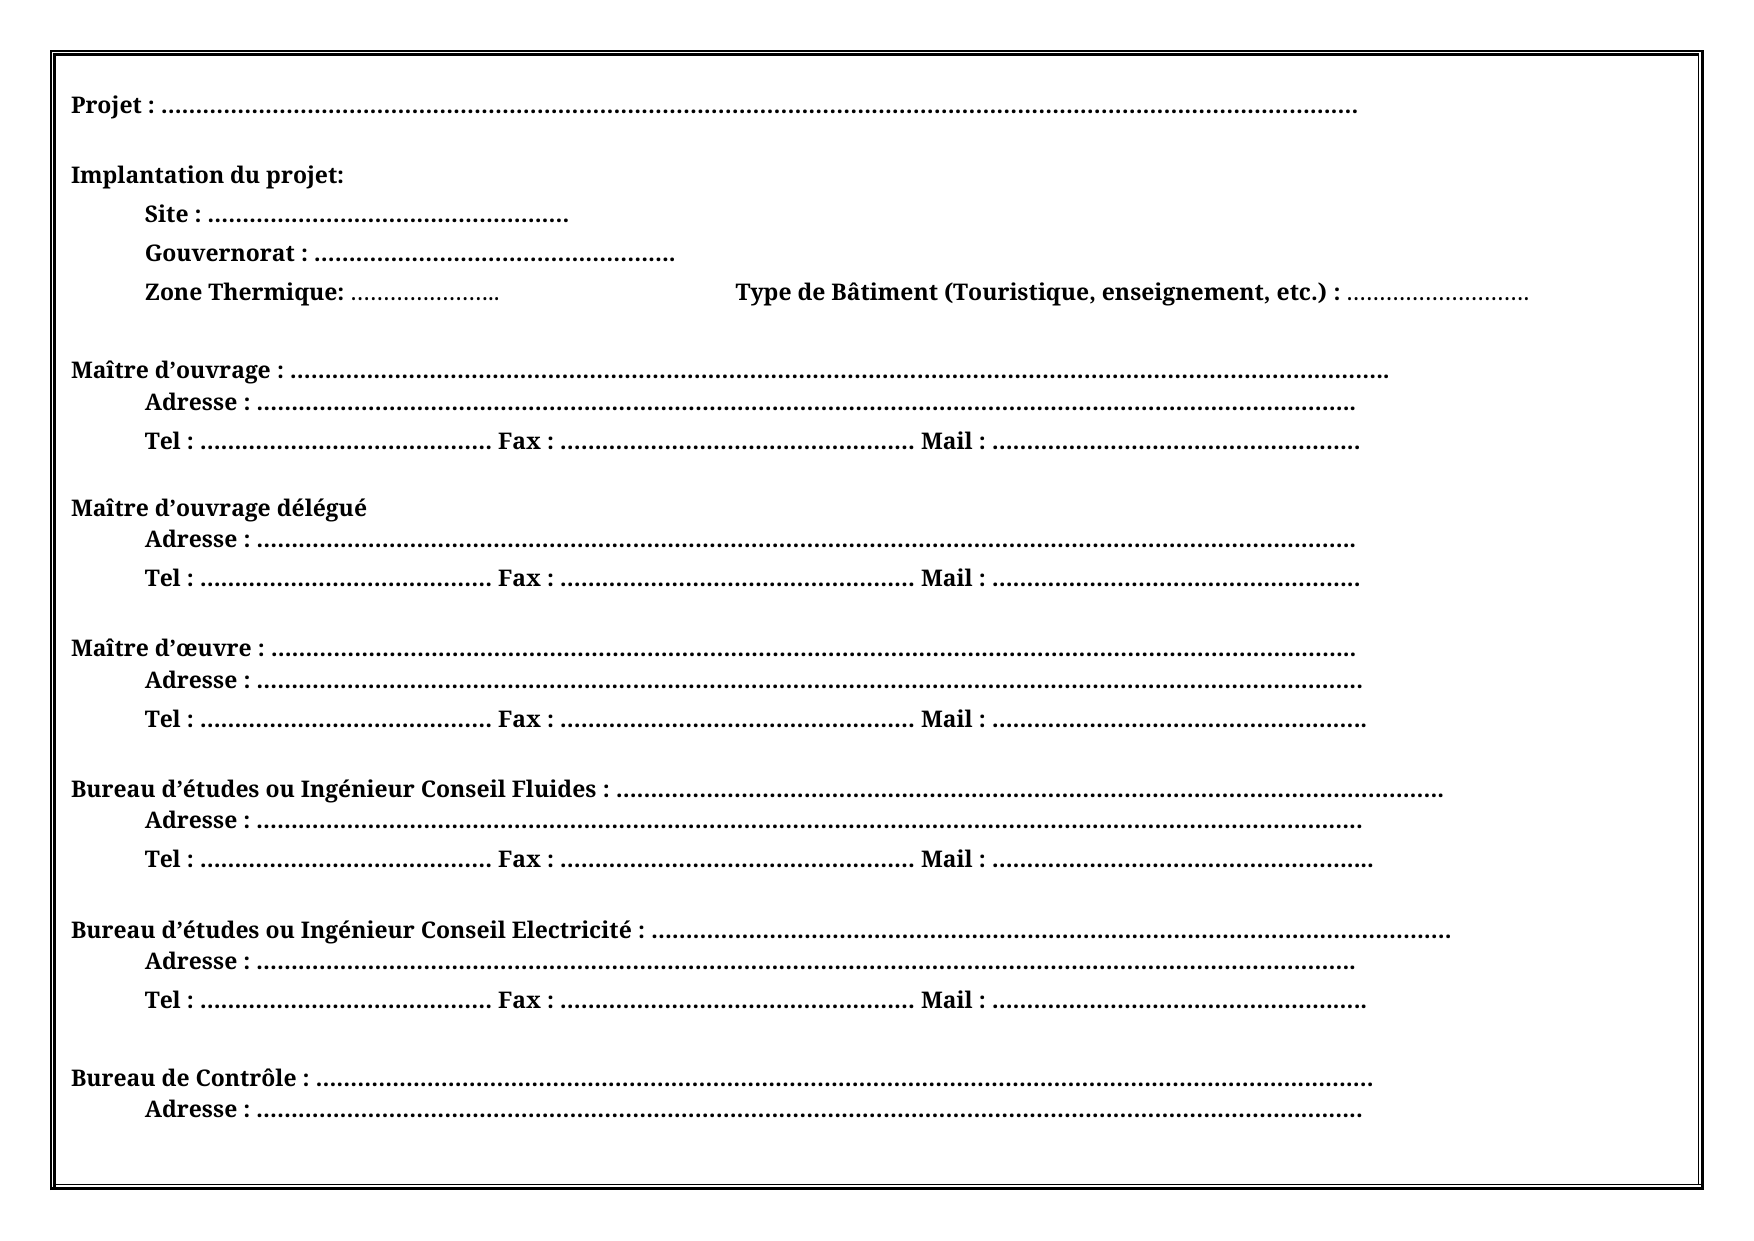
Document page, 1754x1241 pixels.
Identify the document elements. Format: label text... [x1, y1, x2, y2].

text Adresse : ……………………………………………………………………………………………………………………………………….….. [144, 1093, 1665, 1124]
text Tel : …………………………………… Fax : …………………………………………… Mail : …………………………………………….... [71, 843, 1665, 874]
text Bureau d’études ou Ingénieur Conseil Electricité : ……………………………………………………………………………………………………. [71, 913, 1665, 945]
text Adresse : …………………………………………………………………………………………………………………………………….…….. [144, 804, 1665, 835]
text Bureau d’études ou Ingénieur Conseil Fluides : ……………………………………………………………………………………………………….. [71, 773, 1665, 804]
text Maître d’œuvre : ……………………………………………………………………………………………………………………………….……….. [71, 632, 1665, 663]
text Projet : ………………………………………………………………………………………………………………………………………………………. [71, 89, 1665, 120]
text Adresse : ………………………………………………………………………………………………………………………………………….. [144, 945, 1665, 976]
text Zone Thermique: ………………….. Type de Bâtiment (Touristique, enseignement, etc.) : ………………………. [144, 276, 1665, 307]
text Bureau de Contrôle : …………………………………………………………………………………………………………………………….………. [71, 1062, 1665, 1093]
text Tel : …………………………………… Fax : …………………………………………… Mail : …………………………………………….. [71, 424, 1665, 456]
text Adresse : ………………………………………………………………………………………………………………………………………….. [71, 386, 1665, 417]
text Adresse : ……………………………………………………………………………………………………………………………………….….. [71, 663, 1665, 695]
text Maître d’ouvrage : ………………………………………………………………………………………………………………………………………….. [71, 354, 1665, 386]
text Tel : …………………………………… Fax : …………………………………………… Mail : ……………………………………….…….. [71, 703, 1665, 734]
text Adresse : ………………………………………………………………………………………………………………………………………….. [71, 523, 1665, 554]
text Site : ……………………………………………. [71, 198, 1665, 229]
text Tel : …………………………………… Fax : …………………………………………… Mail : …………………………………………….. [71, 562, 1665, 593]
text Gouvernorat : ……………………………………………. [71, 237, 1665, 268]
text Maître d’ouvrage délégué [71, 492, 1665, 523]
text Implantation du projet: [71, 159, 1665, 190]
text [71, 984, 1665, 1015]
